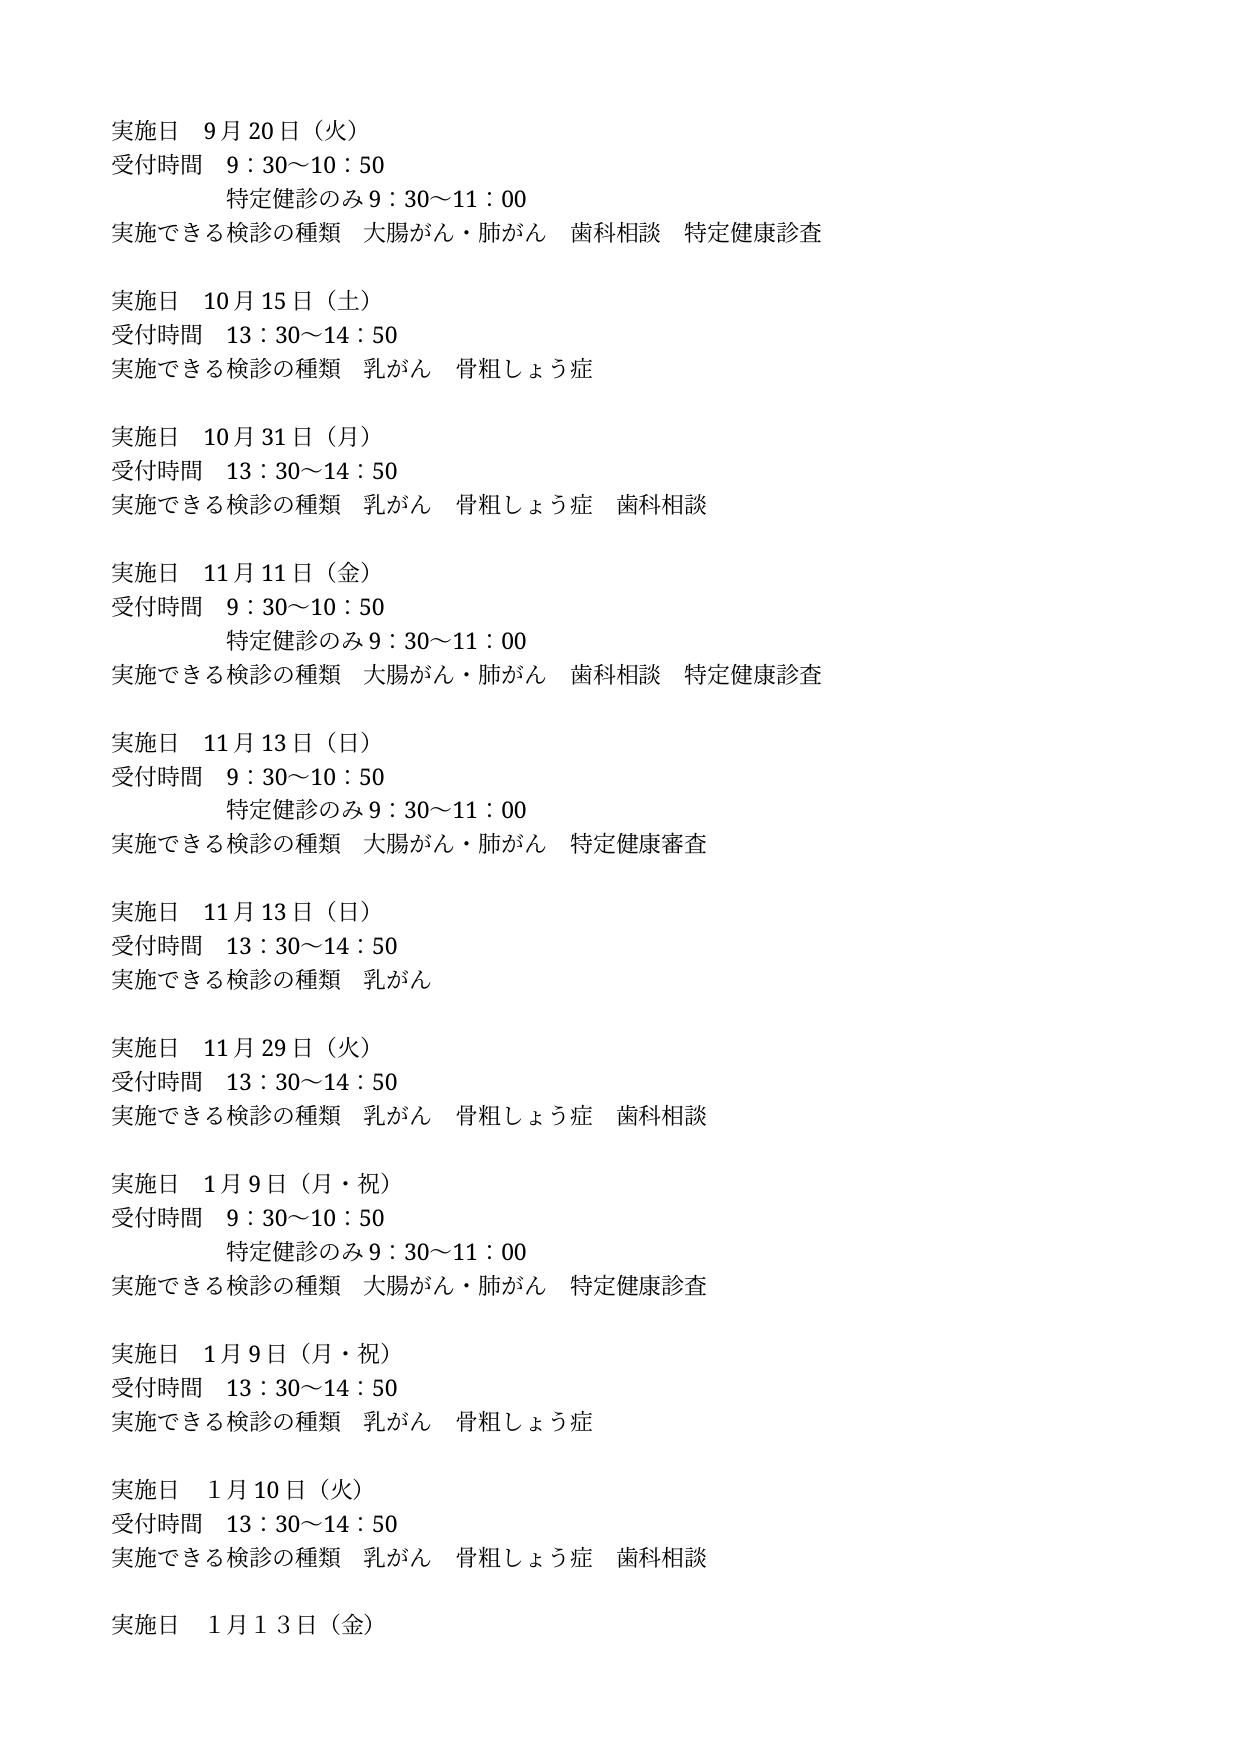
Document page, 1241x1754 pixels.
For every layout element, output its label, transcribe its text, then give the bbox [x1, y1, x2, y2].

text 実施できる検診の種類 乳がん 骨粗しょう症 歯科相談 [89, 1098, 1152, 1132]
text 実施日 1月9日（月・祝） [89, 1335, 1152, 1369]
text 実施日 11月29日（火） [89, 1030, 1152, 1064]
text 受付時間 13：30～14：50 [89, 452, 1152, 486]
text 実施日 １月１３日（金） [89, 1607, 1152, 1641]
text 実施できる検診の種類 乳がん 骨粗しょう症 [89, 1403, 1152, 1437]
text 特定健診のみ9：30～11：00 [89, 792, 1152, 826]
text 実施できる検診の種類 乳がん [89, 962, 1152, 996]
text 受付時間 9：30～10：50 [89, 588, 1152, 622]
text 受付時間 9：30～10：50 [89, 147, 1152, 181]
text 受付時間 13：30～14：50 [89, 1505, 1152, 1539]
text 実施できる検診の種類 乳がん 骨粗しょう症 歯科相談 [89, 1539, 1152, 1573]
text 実施日 1月9日（月・祝） [89, 1166, 1152, 1199]
text 実施できる検診の種類 乳がん 骨粗しょう症 [89, 351, 1152, 384]
text 実施日 １月10日（火） [89, 1471, 1152, 1505]
text 特定健診のみ9：30～11：00 [89, 181, 1152, 215]
text 実施日 10月15日（土） [89, 283, 1152, 317]
text 実施できる検診の種類 乳がん 骨粗しょう症 歯科相談 [89, 486, 1152, 520]
text 実施日 9月20日（火） [89, 113, 1152, 147]
text 特定健診のみ9：30～11：00 [89, 1233, 1152, 1267]
text 実施日 10月31日（月） [89, 418, 1152, 452]
text 受付時間 9：30～10：50 [89, 758, 1152, 792]
text 受付時間 13：30～14：50 [89, 317, 1152, 351]
text 実施できる検診の種類 大腸がん・肺がん 歯科相談 特定健康診査 [89, 656, 1152, 690]
text 実施できる検診の種類 大腸がん・肺がん 歯科相談 特定健康診査 [89, 215, 1152, 249]
text 実施日 11月13日（日） [89, 724, 1152, 758]
text 受付時間 13：30～14：50 [89, 1369, 1152, 1403]
text 特定健診のみ9：30～11：00 [89, 622, 1152, 656]
text 実施できる検診の種類 大腸がん・肺がん 特定健康審査 [89, 826, 1152, 860]
text 実施できる検診の種類 大腸がん・肺がん 特定健康診査 [89, 1267, 1152, 1301]
text 実施日 11月13日（日） [89, 894, 1152, 928]
text 受付時間 13：30～14：50 [89, 928, 1152, 962]
text 受付時間 9：30～10：50 [89, 1199, 1152, 1233]
text 受付時間 13：30～14：50 [89, 1064, 1152, 1098]
text 実施日 11月11日（金） [89, 554, 1152, 588]
